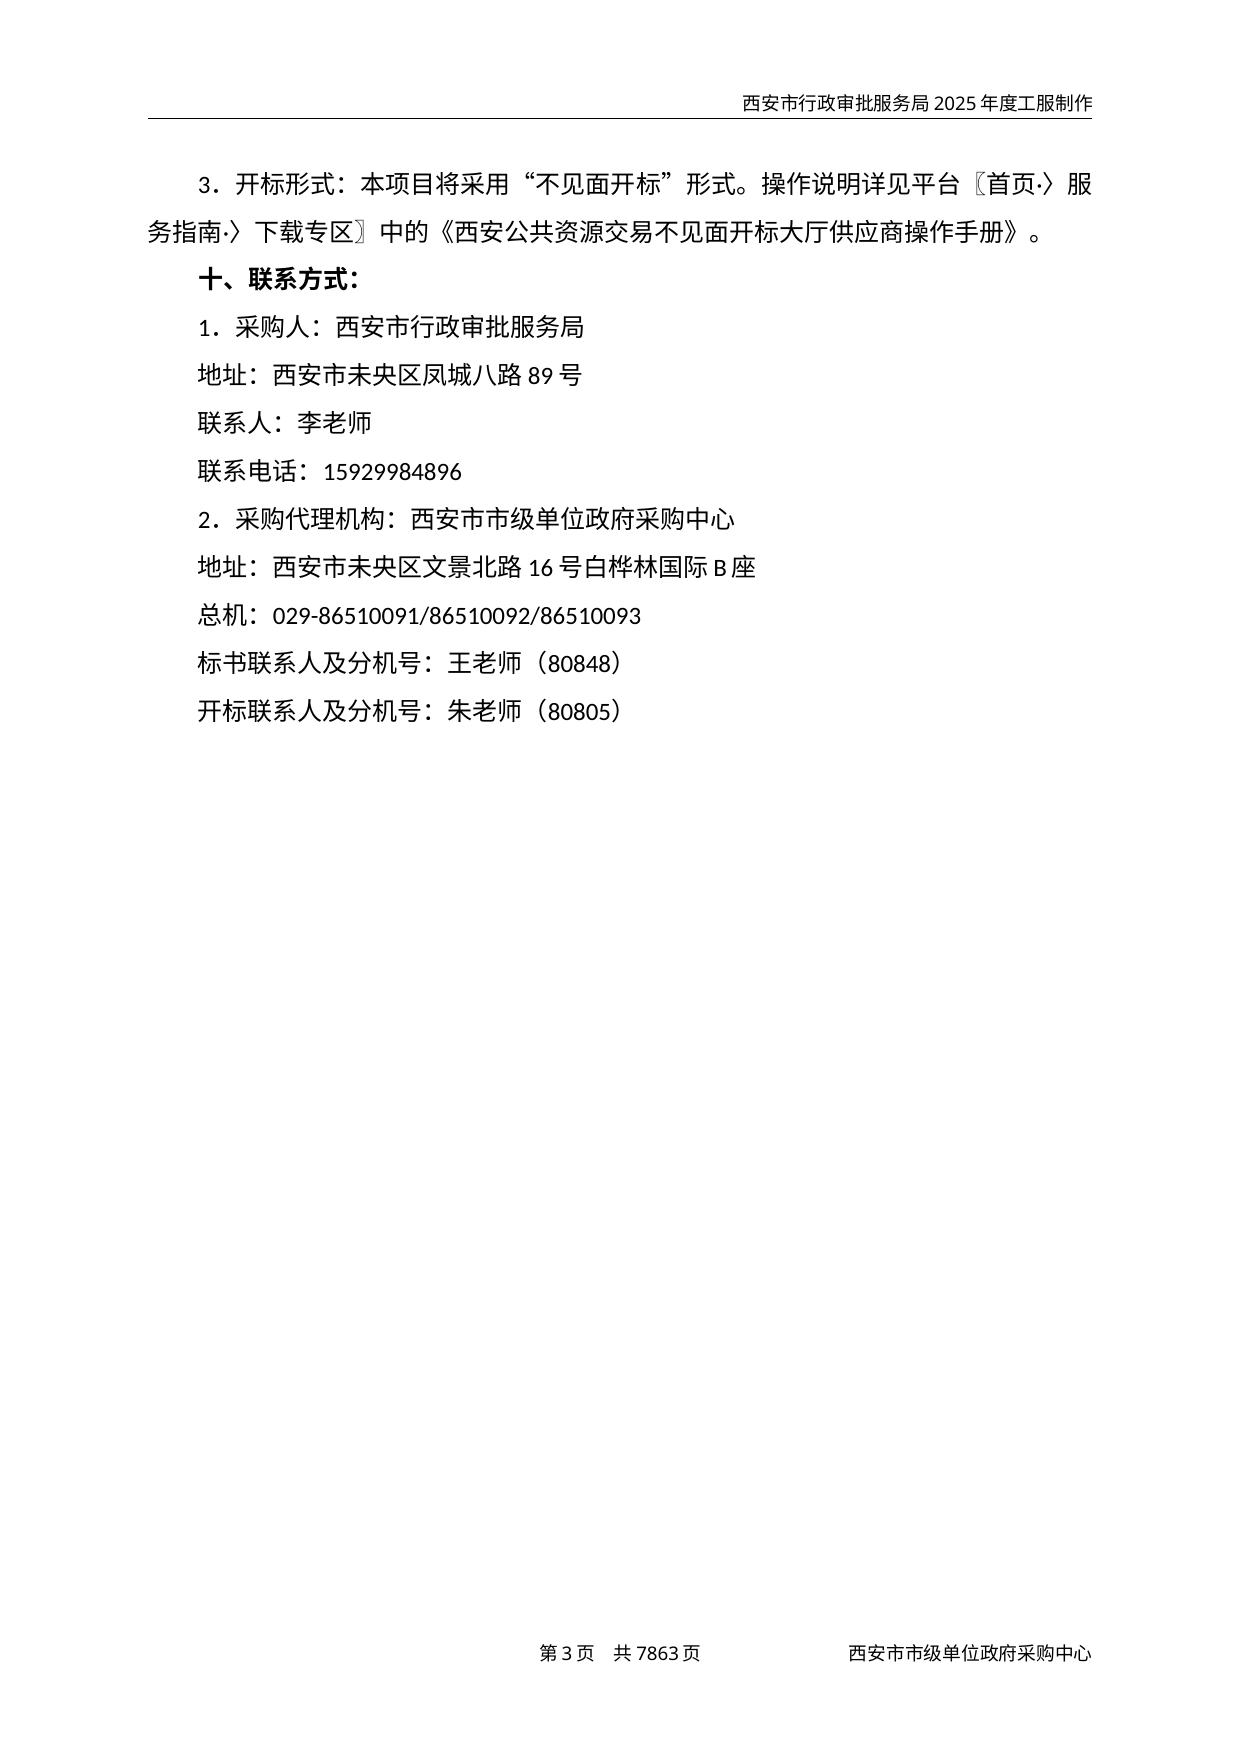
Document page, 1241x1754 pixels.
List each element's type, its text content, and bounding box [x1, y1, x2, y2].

text 2．采购代理机构：西安市市级单位政府采购中心 [148, 494, 1092, 542]
text 地址：西安市未央区文景北路16号白桦林国际B座 [148, 542, 1092, 589]
text 1．采购人：西安市行政审批服务局 [148, 302, 1092, 350]
text 联系电话：15929984896 [148, 446, 1092, 494]
text 标书联系人及分机号：王老师（80848） [148, 637, 1092, 685]
text 总机：029-86510091/86510092/86510093 [148, 589, 1092, 637]
text 联系人：李老师 [148, 398, 1092, 446]
text 十、联系方式： [148, 254, 1092, 302]
text 地址：西安市未央区凤城八路89号 [148, 350, 1092, 398]
text 3．开标形式：本项目将采用“不见面开 标”形式。操作说明详见平台〖首页·〉服务指南·〉下载专区〗中的《西安公共资源交易不见面开 标大厅供应商操作手册》。 [148, 158, 1092, 254]
text 开标联系人及分机号：朱老师（80805） [148, 685, 1092, 733]
